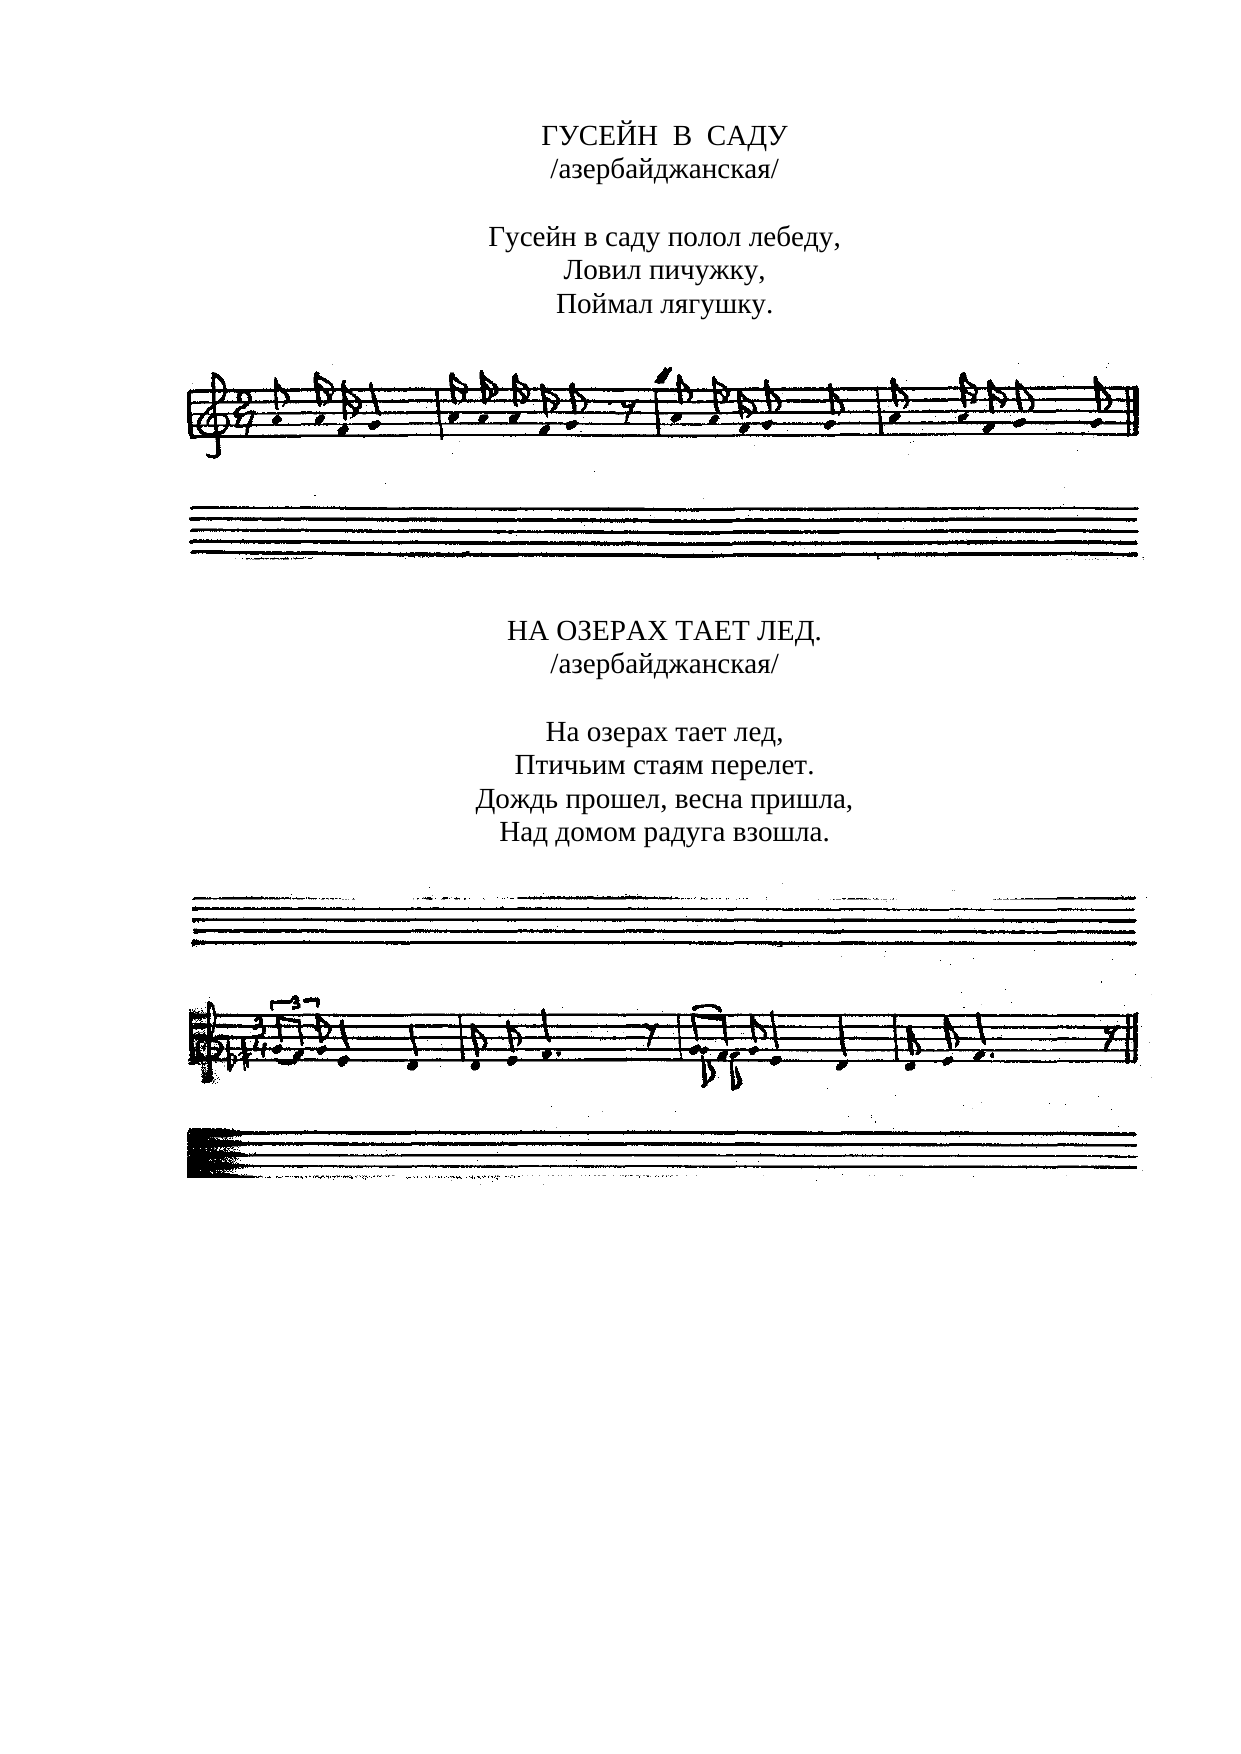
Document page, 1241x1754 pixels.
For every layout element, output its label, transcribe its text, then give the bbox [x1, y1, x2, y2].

text /азербайджанская/ [177, 152, 1152, 185]
picture [177, 881, 1152, 1185]
text Дождь прошел, весна пришла, [177, 781, 1152, 814]
picture [177, 352, 1152, 580]
text Поймал лягушку. [177, 286, 1152, 319]
text Над домом радуга взошла. [177, 814, 1152, 848]
text /азербайджанская/ [177, 647, 1152, 680]
text Гусейн в саду полол лебеду, [177, 219, 1152, 252]
text НА ОЗЕРАХ ТАЕТ ЛЕД. [177, 613, 1152, 647]
text Ловил пичужку, [177, 252, 1152, 286]
text На озерах тает лед, [177, 714, 1152, 747]
text ГУСЕЙН В САДУ [177, 118, 1152, 152]
text Птичьим стаям перелет. [177, 747, 1152, 781]
